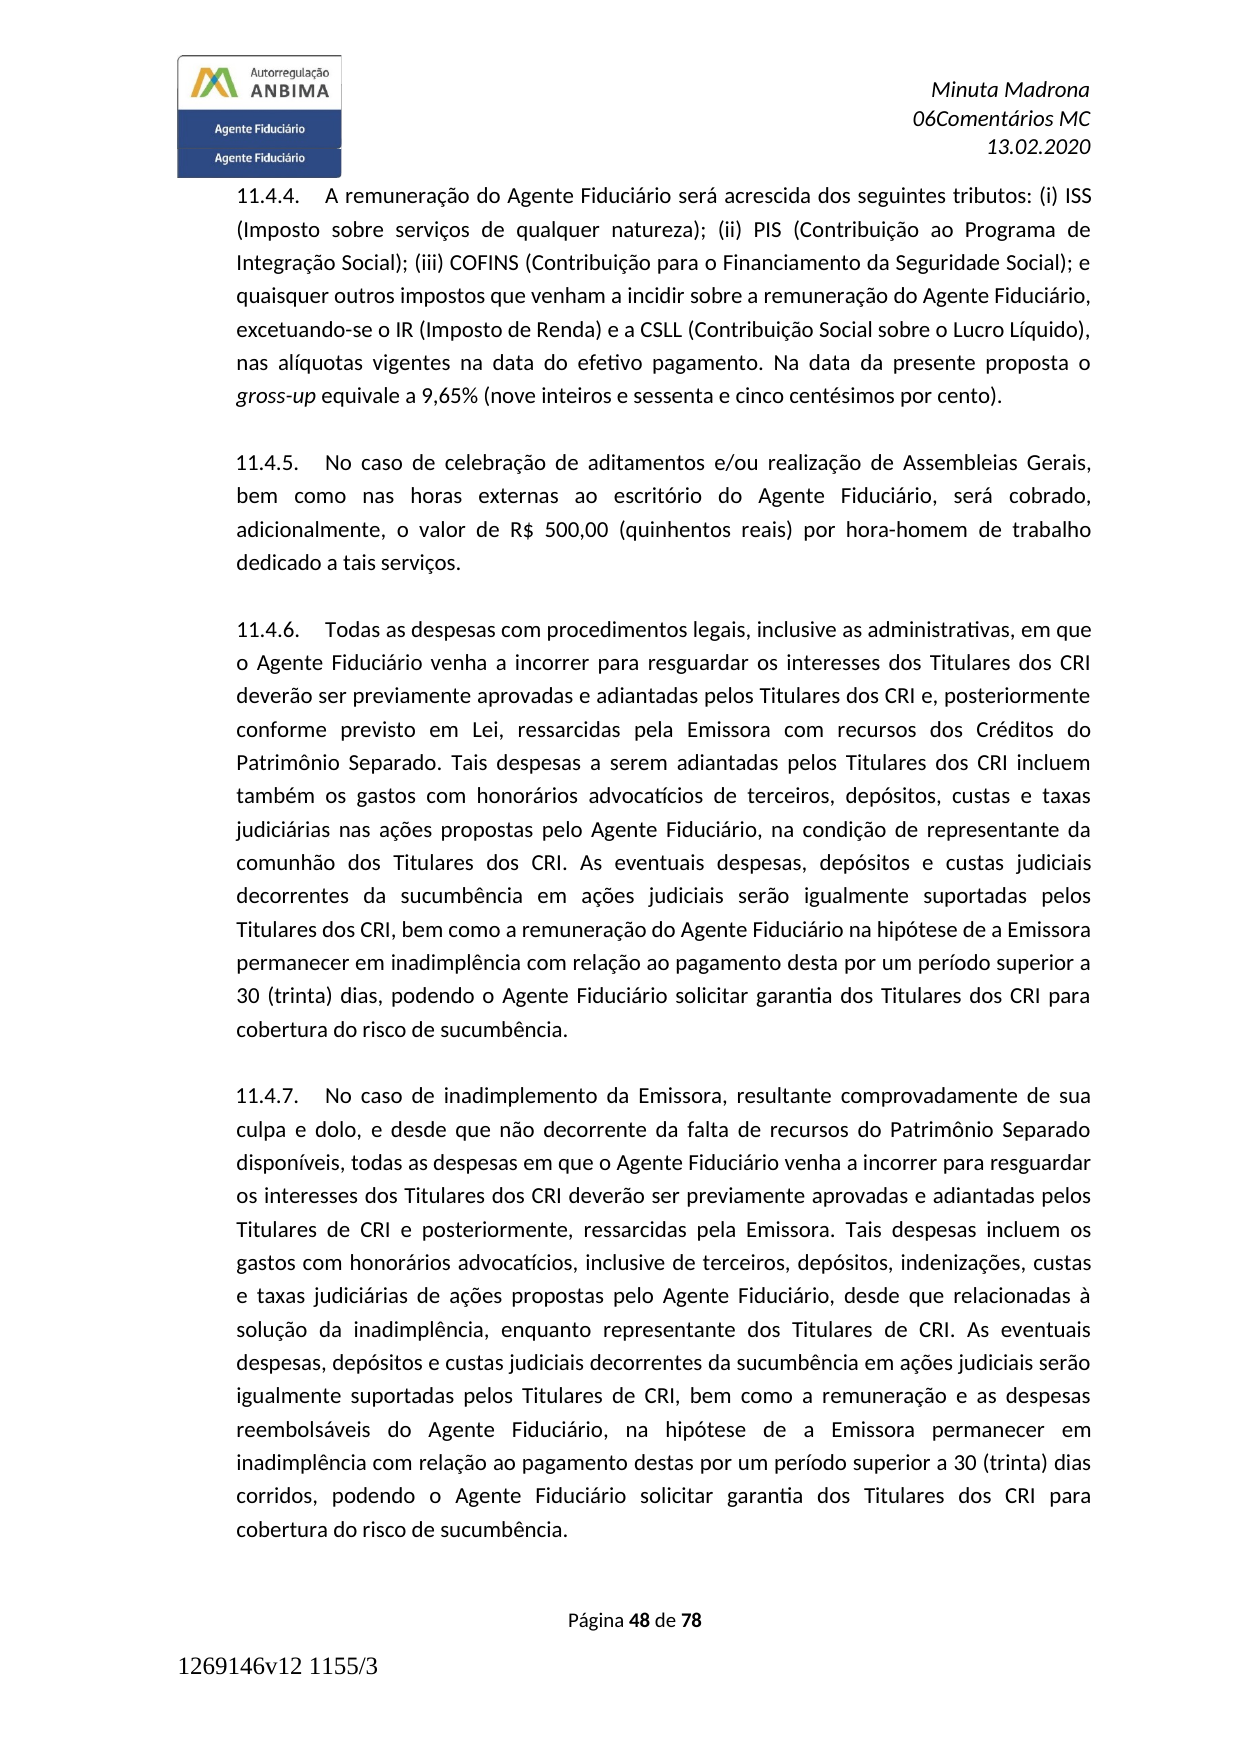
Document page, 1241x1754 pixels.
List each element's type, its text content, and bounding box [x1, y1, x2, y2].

picture [177, 55, 342, 178]
list No caso de inadimplemento da Emissora, resultante comprovadamente de sua culpa e dolo, e desde que não decorrente da falta de recursos do Patrimônio Separado disponíveis, todas as despesas em que o Agente Fiduciário venha a incorrer para resguardar os interesses dos Titulares dos CRI deverão ser previamente aprovadas e adiantadas pelos Titulares de CRI e posteriormente, ressarcidas pela Emissora. Tais despesas incluem os gastos com honorários advocatícios, inclusive de terceiros, depósitos, indenizações, custas e taxas judiciárias de ações propostas pelo Agente Fiduciário, desde que relacionadas à solução da inadimplência, enquanto representante dos Titulares de CRI. As eventuais despesas, depósitos e custas judiciais decorrentes da sucumbência em ações judiciais serão igualmente suportadas pelos Titulares de CRI, bem como a remuneração e as despesas reembolsáveis do Agente Fiduciário, na hipótese de a Emissora permanecer em inadimplência com relação ao pagamento destas por um período superior a 30 (trinta) dias corridos, podendo o Agente Fiduciário solicitar garantia dos Titulares dos CRI para cobertura do risco de sucumbência. [235, 1077, 1093, 1544]
list No caso de celebração de aditamentos e/ou realização de Assembleias Gerais, bem como nas horas externas ao escritório do Agente Fiduciário, será cobrado, adicionalmente, o valor de R$ 500,00 (quinhentos reais) por hora-homem de trabalho dedicado a tais serviços. [235, 444, 1093, 577]
list Todas as despesas com procedimentos legais, inclusive as administrativas, em que o Agente Fiduciário venha a incorrer para resguardar os interesses dos Titulares dos CRI deverão ser previamente aprovadas e adiantadas pelos Titulares dos CRI e, posteriormente conforme previsto em Lei, ressarcidas pela Emissora com recursos dos Créditos do Patrimônio Separado. Tais despesas a serem adiantadas pelos Titulares dos CRI incluem também os gastos com honorários advocatícios de terceiros, depósitos, custas e taxas judiciárias nas ações propostas pelo Agente Fiduciário, na condição de representante da comunhão dos Titulares dos CRI. As eventuais despesas, depósitos e custas judiciais decorrentes da sucumbência em ações judiciais serão igualmente suportadas pelos Titulares dos CRI, bem como a remuneração do Agente Fiduciário na hipótese de a Emissora permanecer em inadimplência com relação ao pagamento desta por um período superior a 30 (trinta) dias, podendo o Agente Fiduciário solicitar garantia dos Titulares dos CRI para cobertura do risco de sucumbência. [236, 611, 1093, 1044]
list A remuneração do Agente Fiduciário será acrescida dos seguintes tributos: (i) ISS (Imposto sobre serviços de qualquer natureza); (ii) PIS (Contribuição ao Programa de Integração Social); (iii) COFINS (Contribuição para o Financiamento da Seguridade Social); e quaisquer outros impostos que venham a incidir sobre a remuneração do Agente Fiduciário, excetuando-se o IR (Imposto de Renda) e a CSLL (Contribuição Social sobre o Lucro Líquido), nas alíquotas vigentes na data do efetivo pagamento. Na data da presente proposta o gross-up equivale a 9,65% (nove inteiros e sessenta e cinco centésimos por cento). [236, 177, 1093, 411]
